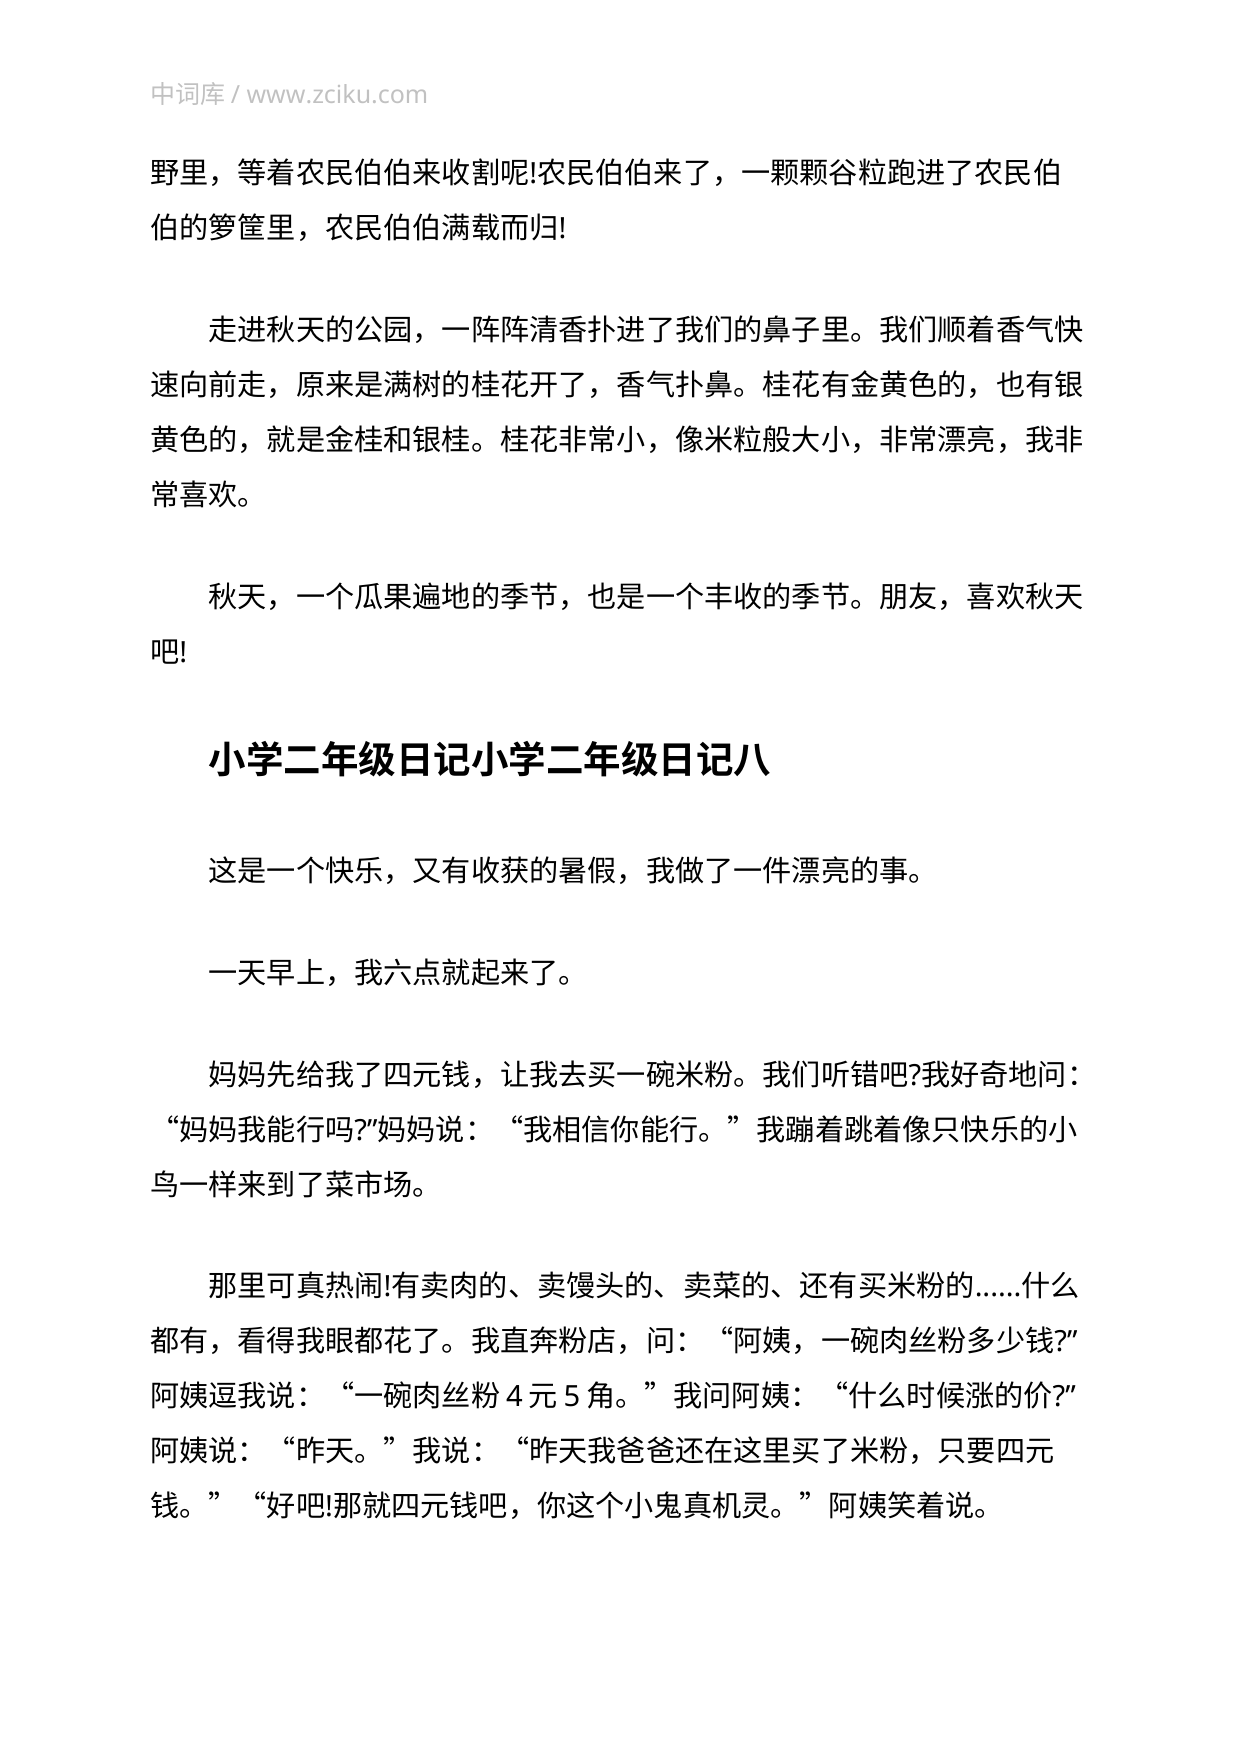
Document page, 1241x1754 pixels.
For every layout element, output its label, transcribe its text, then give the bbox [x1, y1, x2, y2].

text 那里可真热闹!有卖肉的、卖馒头的、卖菜的、还有买米粉的......什么都有，看得我眼都花了。我直奔粉店，问：“阿姨，一碗肉丝粉多少钱?”阿姨逗我说：“一碗肉丝粉4元5角。”我问阿姨：“什么时候涨的价?”阿姨说：“昨天。”我说：“昨天我爸爸还在这里买了米粉，只要四元钱。”“好吧!那就四元钱吧，你这个小鬼真机灵。”阿姨笑着说。 [150, 1263, 1090, 1525]
text 小学二年级日记小学二年级日记八 [150, 730, 1090, 784]
text 一天早上，我六点就起来了。 [150, 949, 1090, 992]
text 走进秋天的公园，一阵阵清香扑进了我们的鼻子里。我们顺着香气快速向前走，原来是满树的桂花开了，香气扑鼻。桂花有金黄色的，也有银黄色的，就是金桂和银桂。桂花非常小，像米粒般大小，非常漂亮，我非常喜欢。 [150, 307, 1090, 514]
text 妈妈先给我了四元钱，让我去买一碗米粉。我们听错吧?我好奇地问：“妈妈我能行吗?”妈妈说：“我相信你能行。”我蹦着跳着像只快乐的小鸟一样来到了菜市场。 [150, 1051, 1090, 1203]
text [150, 150, 1090, 247]
text 秋天，一个瓜果遍地的季节，也是一个丰收的季节。朋友，喜欢秋天吧! [150, 573, 1090, 671]
text 这是一个快乐，又有收获的暑假，我做了一件漂亮的事。 [150, 848, 1090, 890]
